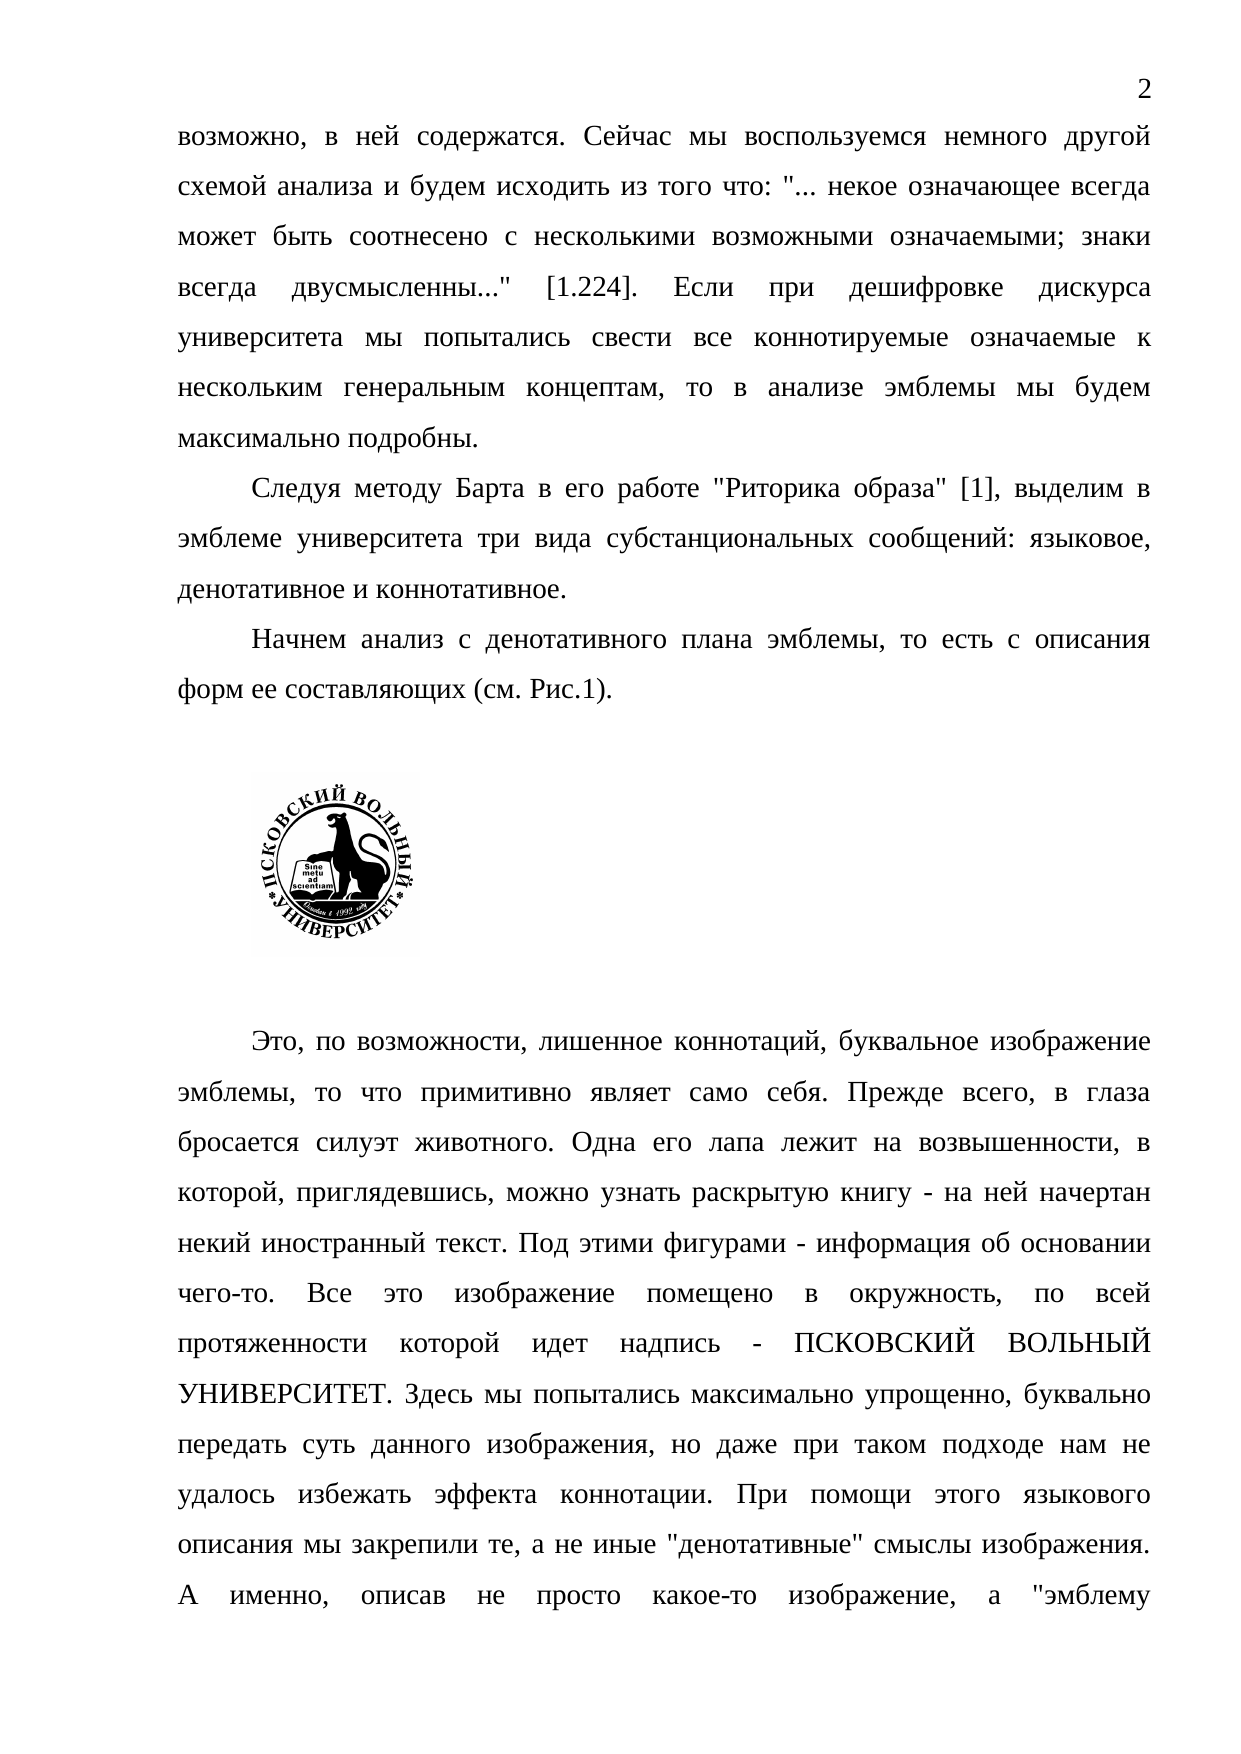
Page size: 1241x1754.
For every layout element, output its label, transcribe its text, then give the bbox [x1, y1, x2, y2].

picture [251, 772, 420, 957]
text Следуя методу Барта в его работе "Риторика образа" [1], выделим в эмблеме университета три вида субстанциональных сообщений: языковое, денотативное и коннотативное. [177, 470, 1152, 604]
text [177, 118, 1152, 453]
text Начнем анализ с денотативного плана эмблемы, то есть с описания форм ее составляющих (см. Рис.1). [177, 621, 1152, 705]
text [177, 1024, 1152, 1611]
